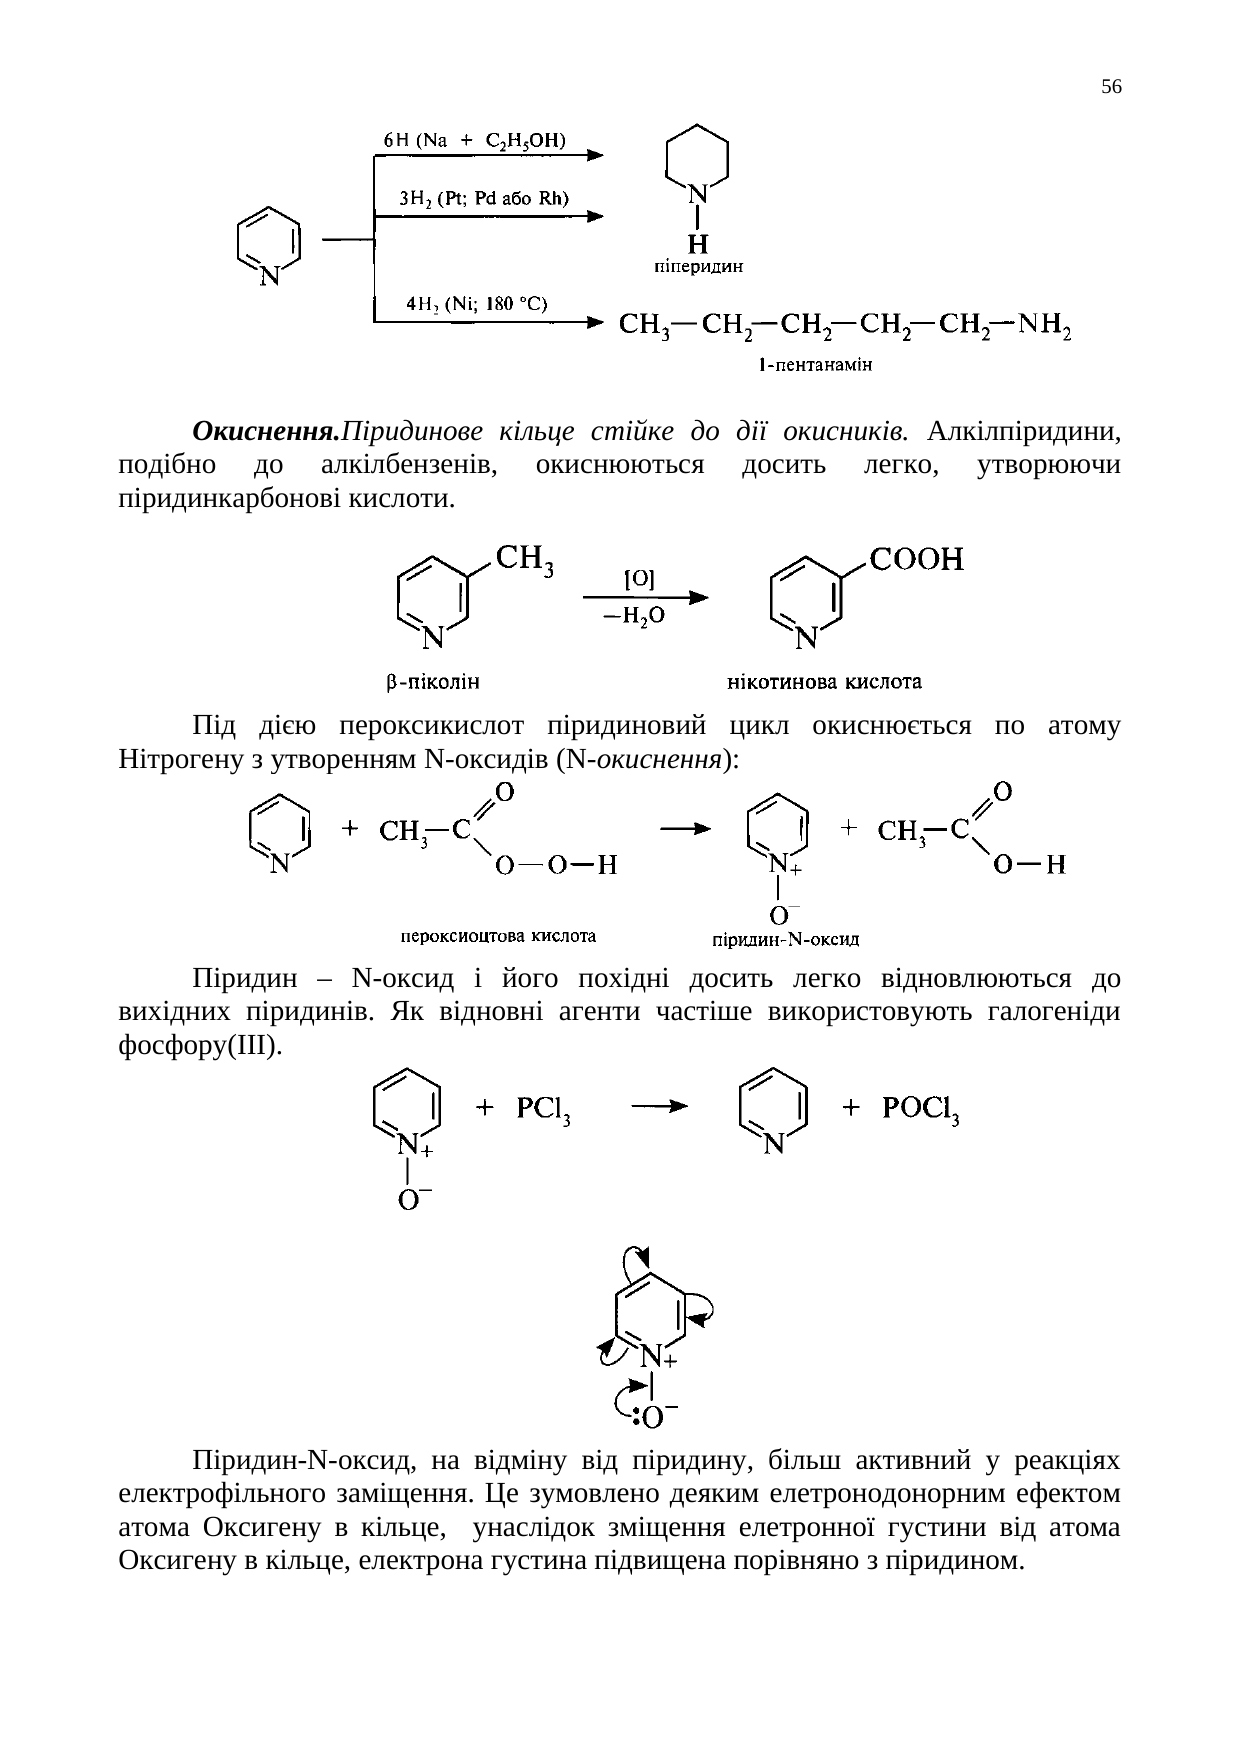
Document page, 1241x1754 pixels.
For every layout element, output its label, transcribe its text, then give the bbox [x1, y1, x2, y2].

text Піридин – N-оксид і його похідні досить легко відновлюються до вихідних піридинів. Як відновні агенти частіше використовують галогеніди фосфору(III). [118, 960, 1122, 1061]
picture [243, 774, 1071, 960]
text Піридин-N-оксид, на відміну від піридину, більш активний у реакціях електрофільного заміщення. Це зумовлено деяким елетронодонорним ефектом атома Оксигену в кільце, унаслідок зміщення елетронної густини від атома Оксигену в кільце, електрона густина підвищена порівняно з піридином. [118, 1442, 1122, 1576]
text Під дією пероксикислот піридиновий цикл окиснюється по атому Нітрогену з утворенням N-оксидів (N-окиснення): [118, 707, 1122, 774]
picture [309, 1060, 1005, 1442]
picture [228, 118, 1086, 380]
picture [326, 513, 988, 708]
text Окиснення.Піридинове кільце стійке до дії окисників. Алкілпіридини, подібно до алкілбензенів, окиснюються досить легко, утворюючи піридинкарбонові кислоти. [118, 413, 1122, 514]
